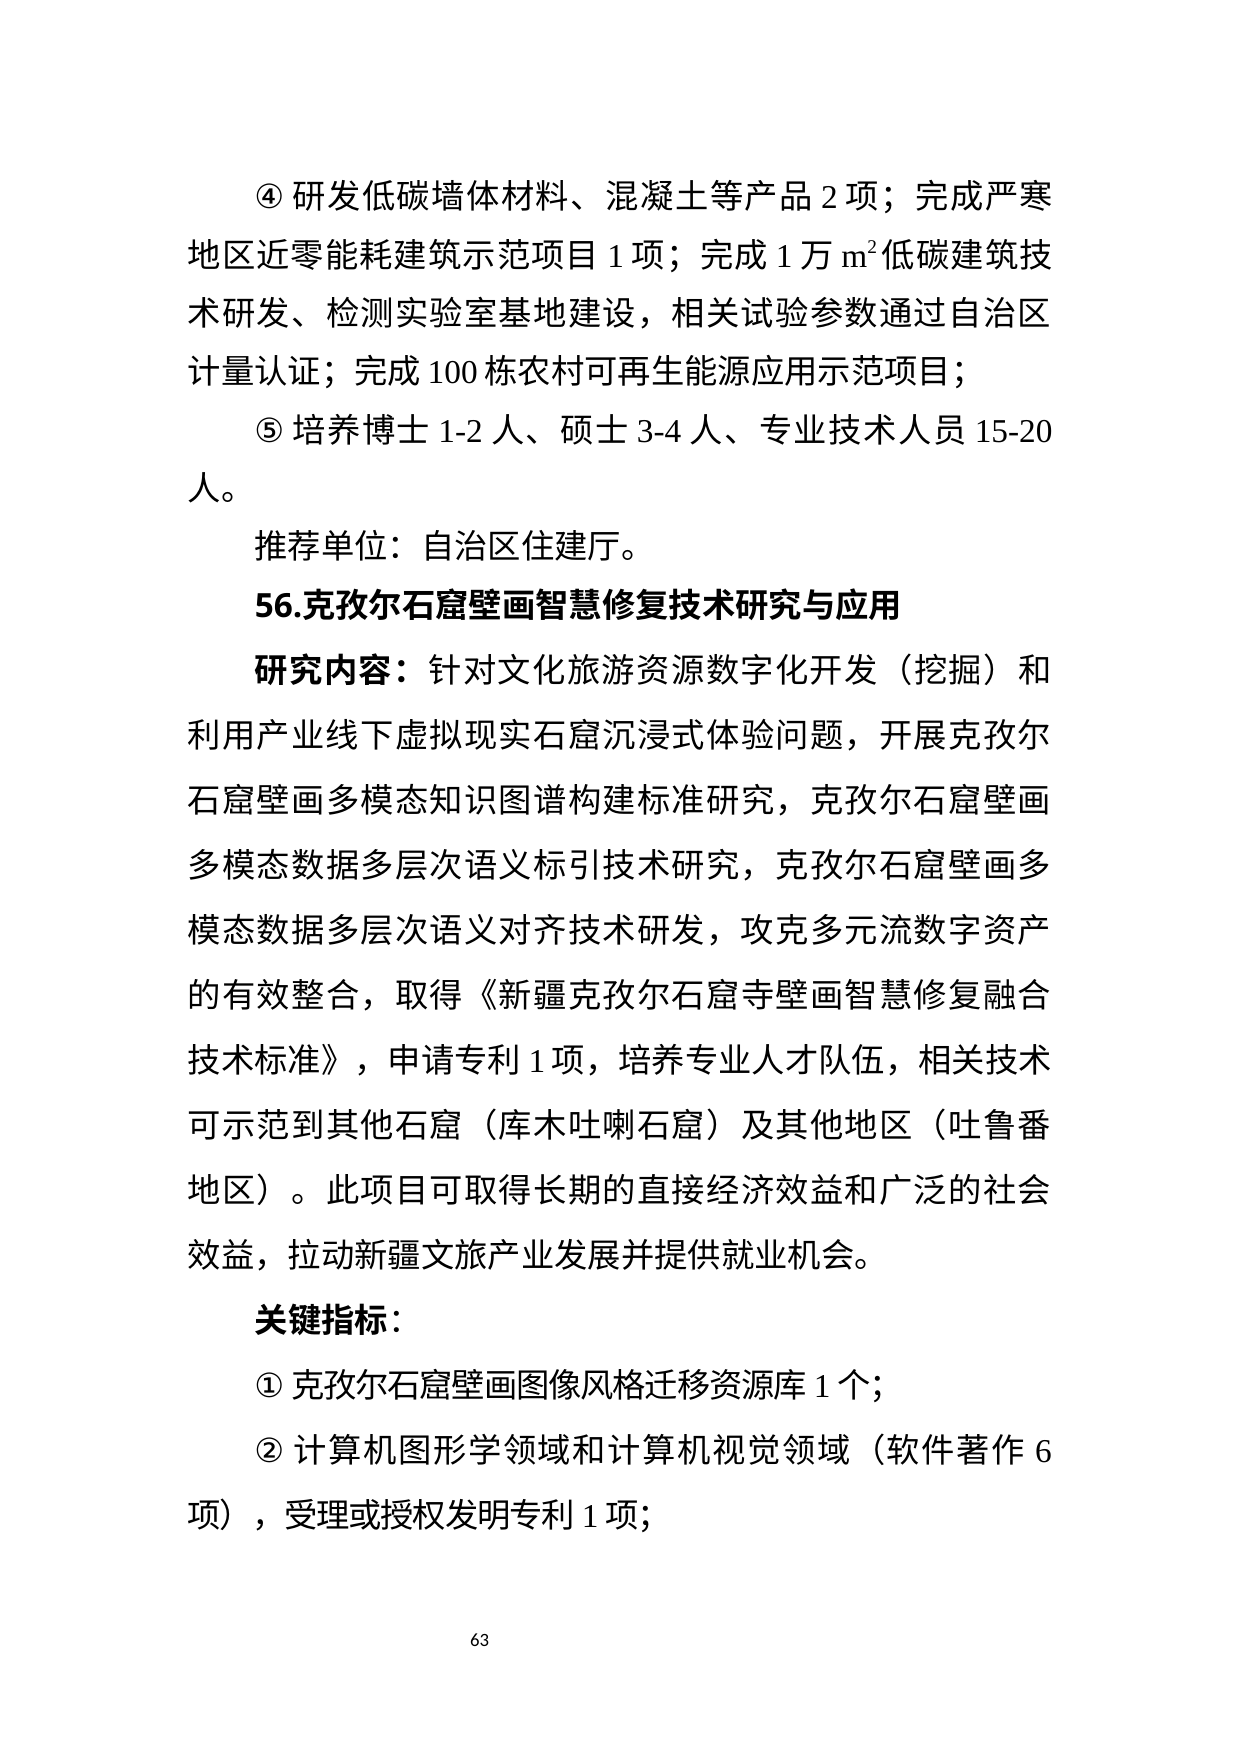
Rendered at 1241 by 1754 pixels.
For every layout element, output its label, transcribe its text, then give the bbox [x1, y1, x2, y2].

text 推荐单位：自治区住建厅。 [187, 512, 1053, 570]
text 关键指标： [187, 1285, 1053, 1350]
list 56.克孜尔石窟壁画智慧修复技术研究与应用 [187, 570, 1053, 635]
text ①克孜尔石窟壁画图像风格迁移资源库1个； [187, 1350, 1053, 1415]
text ④研发低碳墙体材料、混凝土等产品2项；完成严寒地区近零能耗建筑示范项目1项；完成1万m2低碳建筑技术研发、检测实验室基地建设，相关试验参数通过自治区计量认证；完成100栋农村可再生能源应用示范项目； [187, 162, 1053, 395]
text ⑤培养博士1-2人、硕士3-4人、专业技术人员15-20人。 [187, 395, 1053, 512]
text ②计算机图形学领域和计算机视觉领域（软件著作6项），受理或授权发明专利1项； [187, 1415, 1053, 1545]
text 研究内容：针对文化旅游资源数字化开发（挖掘）和利用产业线下虚拟现实石窟沉浸式体验问题，开展克孜尔石窟壁画多模态知识图谱构建标准研究，克孜尔石窟壁画多模态数据多层次语义标引技术研究，克孜尔石窟壁画多模态数据多层次语义对齐技术研发，攻克多元流数字资产的有效整合，取得《新疆克孜尔石窟寺壁画智慧修复融合技术标准》，申请专利1项，培养专业人才队伍，相关技术可示范到其他石窟（库木吐喇石窟）及其他地区（吐鲁番地区）。此项目可取得长期的直接经济效益和广泛的社会效益，拉动新疆文旅产业发展并提供就业机会。 [187, 635, 1053, 1285]
